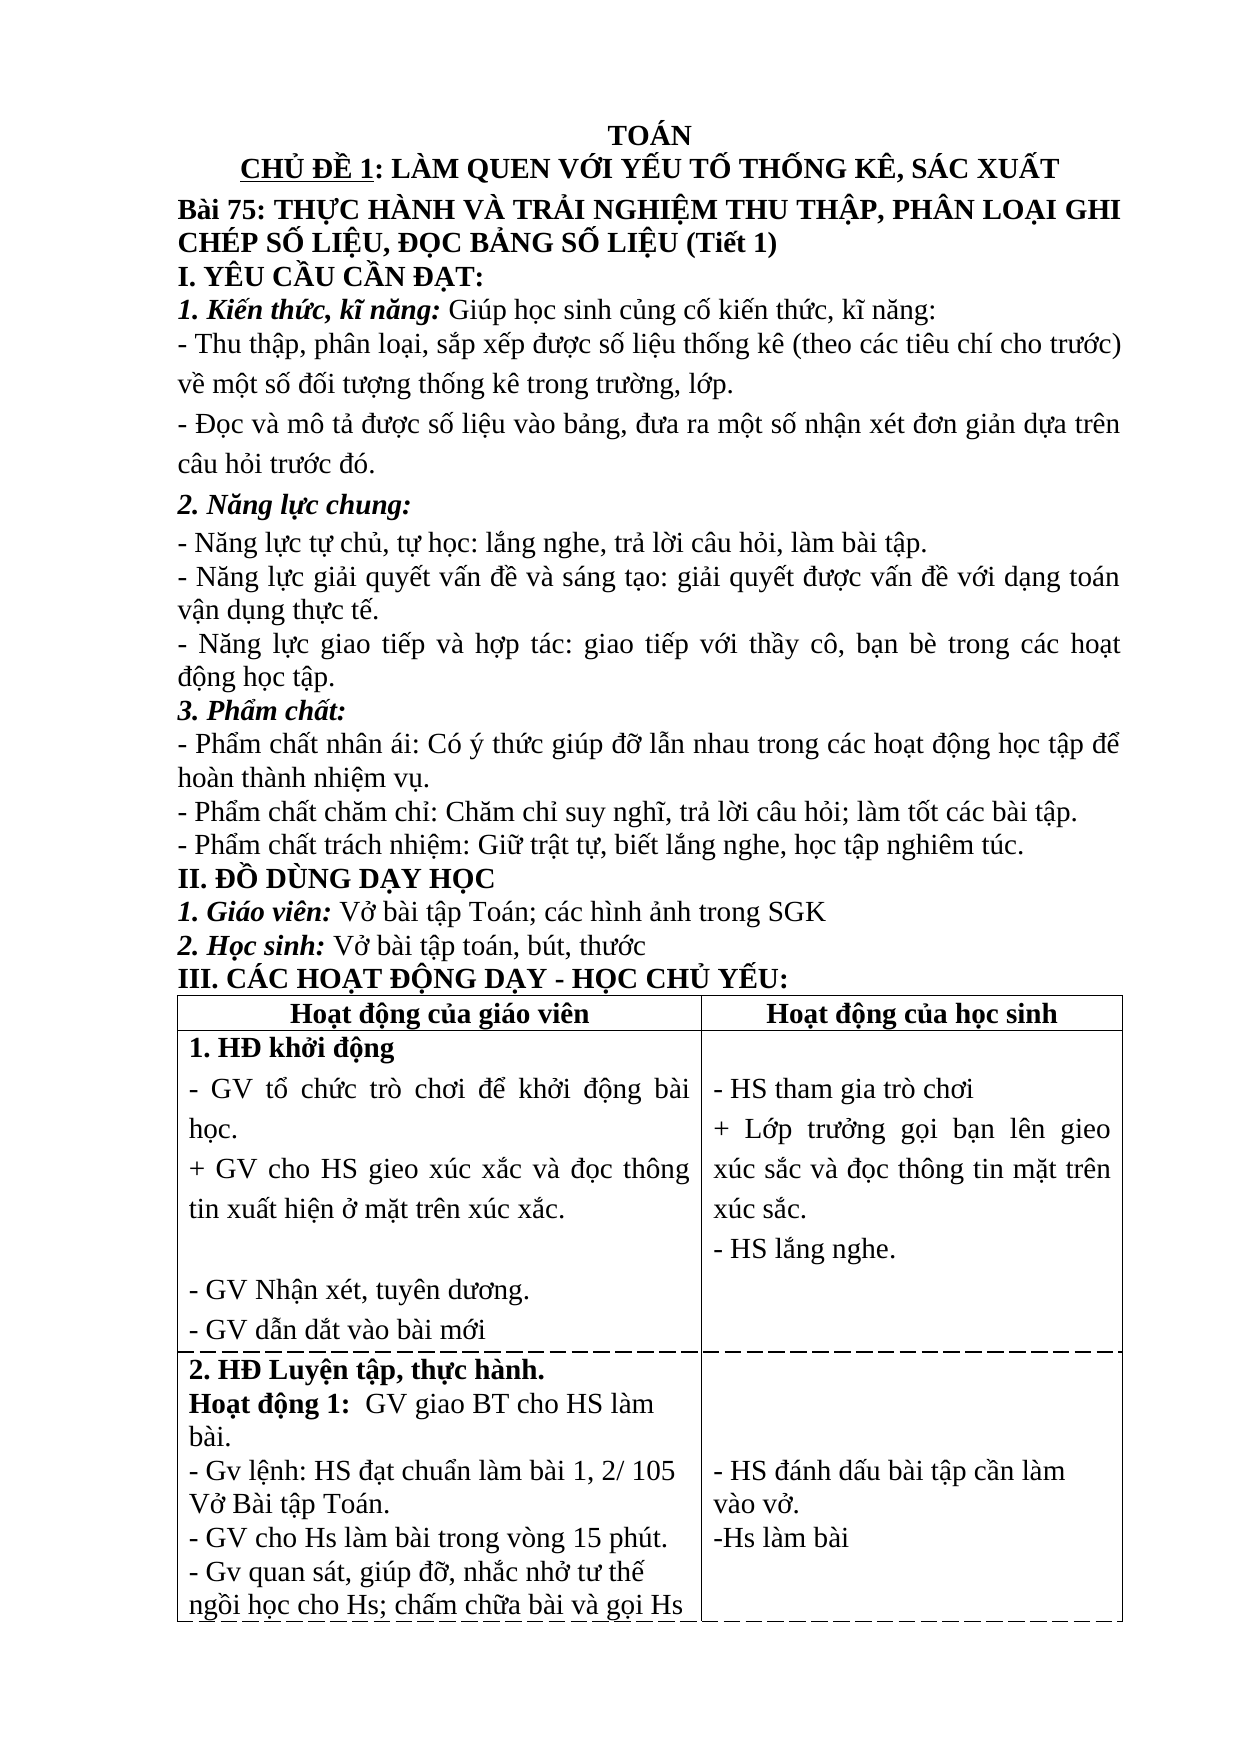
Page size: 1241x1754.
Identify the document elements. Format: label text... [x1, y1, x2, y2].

text - Thu thập, phân loại, sắp xếp được số liệu thống kê (theo các tiêu chí cho trước) về một số đối tượng thống kê trong trường, lớp. [177, 326, 1122, 400]
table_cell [178, 1351, 701, 1621]
text 2. Năng lực chung: [177, 487, 1122, 520]
text - Năng lực tự chủ, tự học: lắng nghe, trả lời câu hỏi, làm bài tập. [177, 525, 1122, 559]
text - Đọc và mô tả được số liệu vào bảng, đưa ra một số nhận xét đơn giản dựa trên câu hỏi trước đó. [177, 406, 1122, 480]
text III. CÁC HOẠT ĐỘNG DẠY - HỌC CHỦ YẾU: [177, 961, 1122, 995]
text TOÁN [177, 118, 1122, 152]
text CHỦ ĐỀ 1: LÀM QUEN VỚI YẾU TỐ THỐNG KÊ, SÁC XUẤT [177, 152, 1122, 185]
table_header Hoạt động của giáo viên [178, 996, 701, 1029]
text 1. Giáo viên: Vở bài tập Toán; các hình ảnh trong SGK [177, 894, 1122, 928]
text - Phẩm chất chăm chỉ: Chăm chỉ suy nghĩ, trả lời câu hỏi; làm tốt các bài tập. [177, 794, 1122, 827]
text 1. Kiến thức, kĩ năng: Giúp học sinh củng cố kiến thức, kĩ năng: [177, 292, 1122, 326]
text - Phẩm chất trách nhiệm: Giữ trật tự, biết lắng nghe, học tập nghiêm túc. [177, 827, 1122, 861]
table_header Hoạt động của học sinh [702, 996, 1122, 1029]
text - Phẩm chất nhân ái: Có ý thức giúp đỡ lẫn nhau trong các hoạt động học tập để hoàn thành nhiệm vụ. [177, 727, 1122, 794]
text I. YÊU CẦU CẦN ĐẠT: [177, 259, 1122, 292]
text - Năng lực giao tiếp và hợp tác: giao tiếp với thầy cô, bạn bè trong các hoạt động học tập. [177, 626, 1122, 693]
text Bài 75: THỰC HÀNH VÀ TRẢI NGHIỆM THU THẬP, PHÂN LOẠI GHI CHÉP SỐ LIỆU, ĐỌC BẢNG SỐ LIỆU (Tiết 1) [177, 192, 1122, 259]
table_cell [702, 1351, 1122, 1621]
text - Năng lực giải quyết vấn đề và sáng tạo: giải quyết được vấn đề với dạng toán vận dụng thực tế. [177, 559, 1122, 626]
text 2. Học sinh: Vở bài tập toán, bút, thước [177, 928, 1122, 961]
table_cell - HS tham gia trò chơi + Lớp trưởng gọi bạn lên gieo xúc sắc và đọc thông tin mặt trên xúc sắc. - HS lắng nghe. [702, 1031, 1122, 1351]
table_cell 1. HĐ khởi động - GV tổ chức trò chơi để khởi động bài học. + GV cho HS gieo xúc xắc và đọc thông tin xuất hiện ở mặt trên xúc xắc. - GV Nhận xét, tuyên dương. - GV dẫn dắt vào bài mới [178, 1031, 701, 1351]
text 3. Phẩm chất: [177, 693, 1122, 727]
text II. ĐỒ DÙNG DẠY HỌC [177, 861, 1122, 894]
